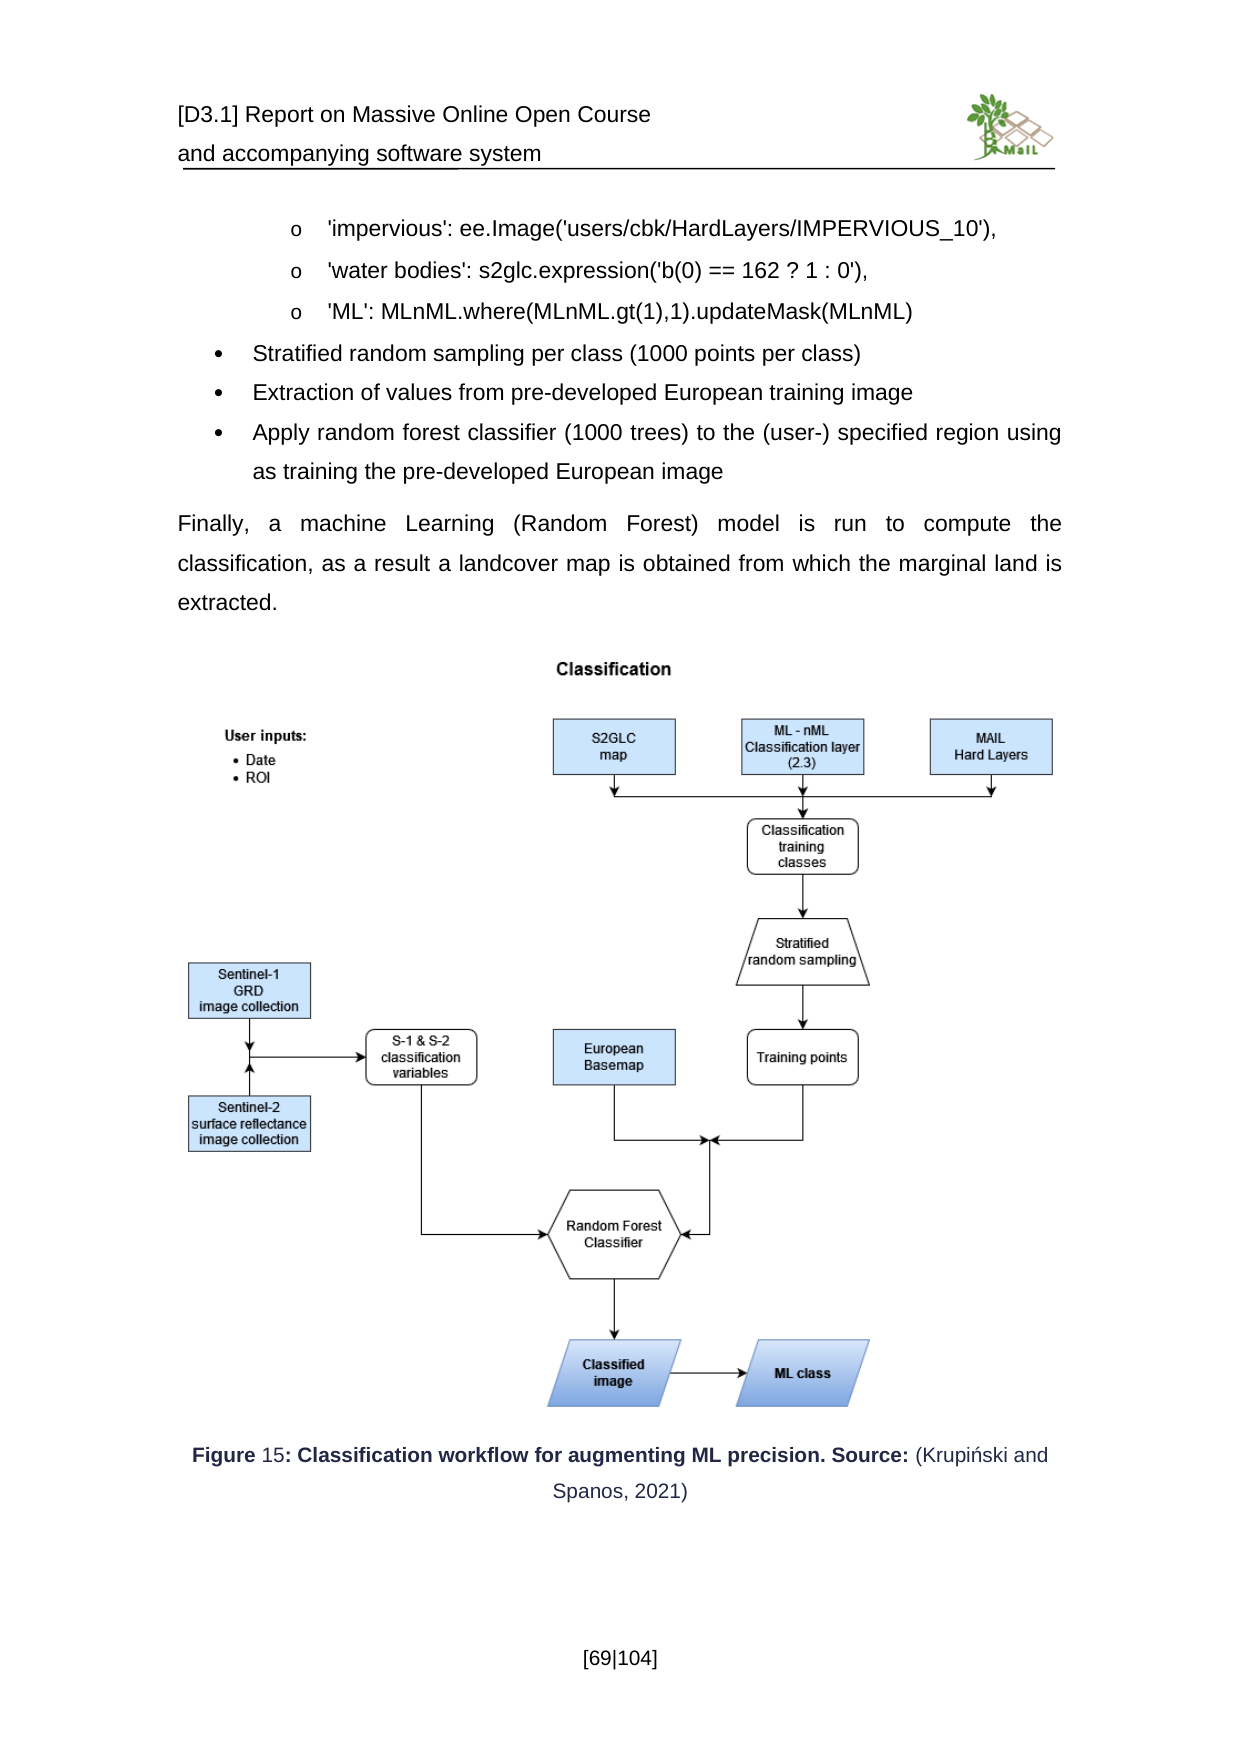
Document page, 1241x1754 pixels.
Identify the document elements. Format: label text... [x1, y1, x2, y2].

list 'water bodies': s2glc.expression('b(0) == 162 ? 1 : 0'), [290, 257, 1063, 284]
picture [965, 92, 1056, 162]
list 'ML': MLnML.where(MLnML.gt(1),1).updateMask(MLnML) [290, 298, 1063, 326]
text Finally, a machine Learning (Random Forest) model is run to compute the classification, as a result a landcover map is obtained from which the marginal land is extracted. [177, 510, 1063, 616]
text Figure 15: Classification workflow for augmenting ML precision. Source: (Krupiński and Spanos, 2021) [177, 1443, 1063, 1503]
list Stratified random sampling per class (1000 points per class) [215, 340, 1063, 366]
picture [177, 641, 1064, 1418]
list 'impervious': ee.Image('users/cbk/HardLayers/IMPERVIOUS_10'), [290, 215, 1063, 243]
list Apply random forest classifier (1000 trees) to the (user-) specified region using as training the pre-developed European image [215, 419, 1063, 485]
list Extraction of values from pre-developed European training image [215, 379, 1063, 406]
